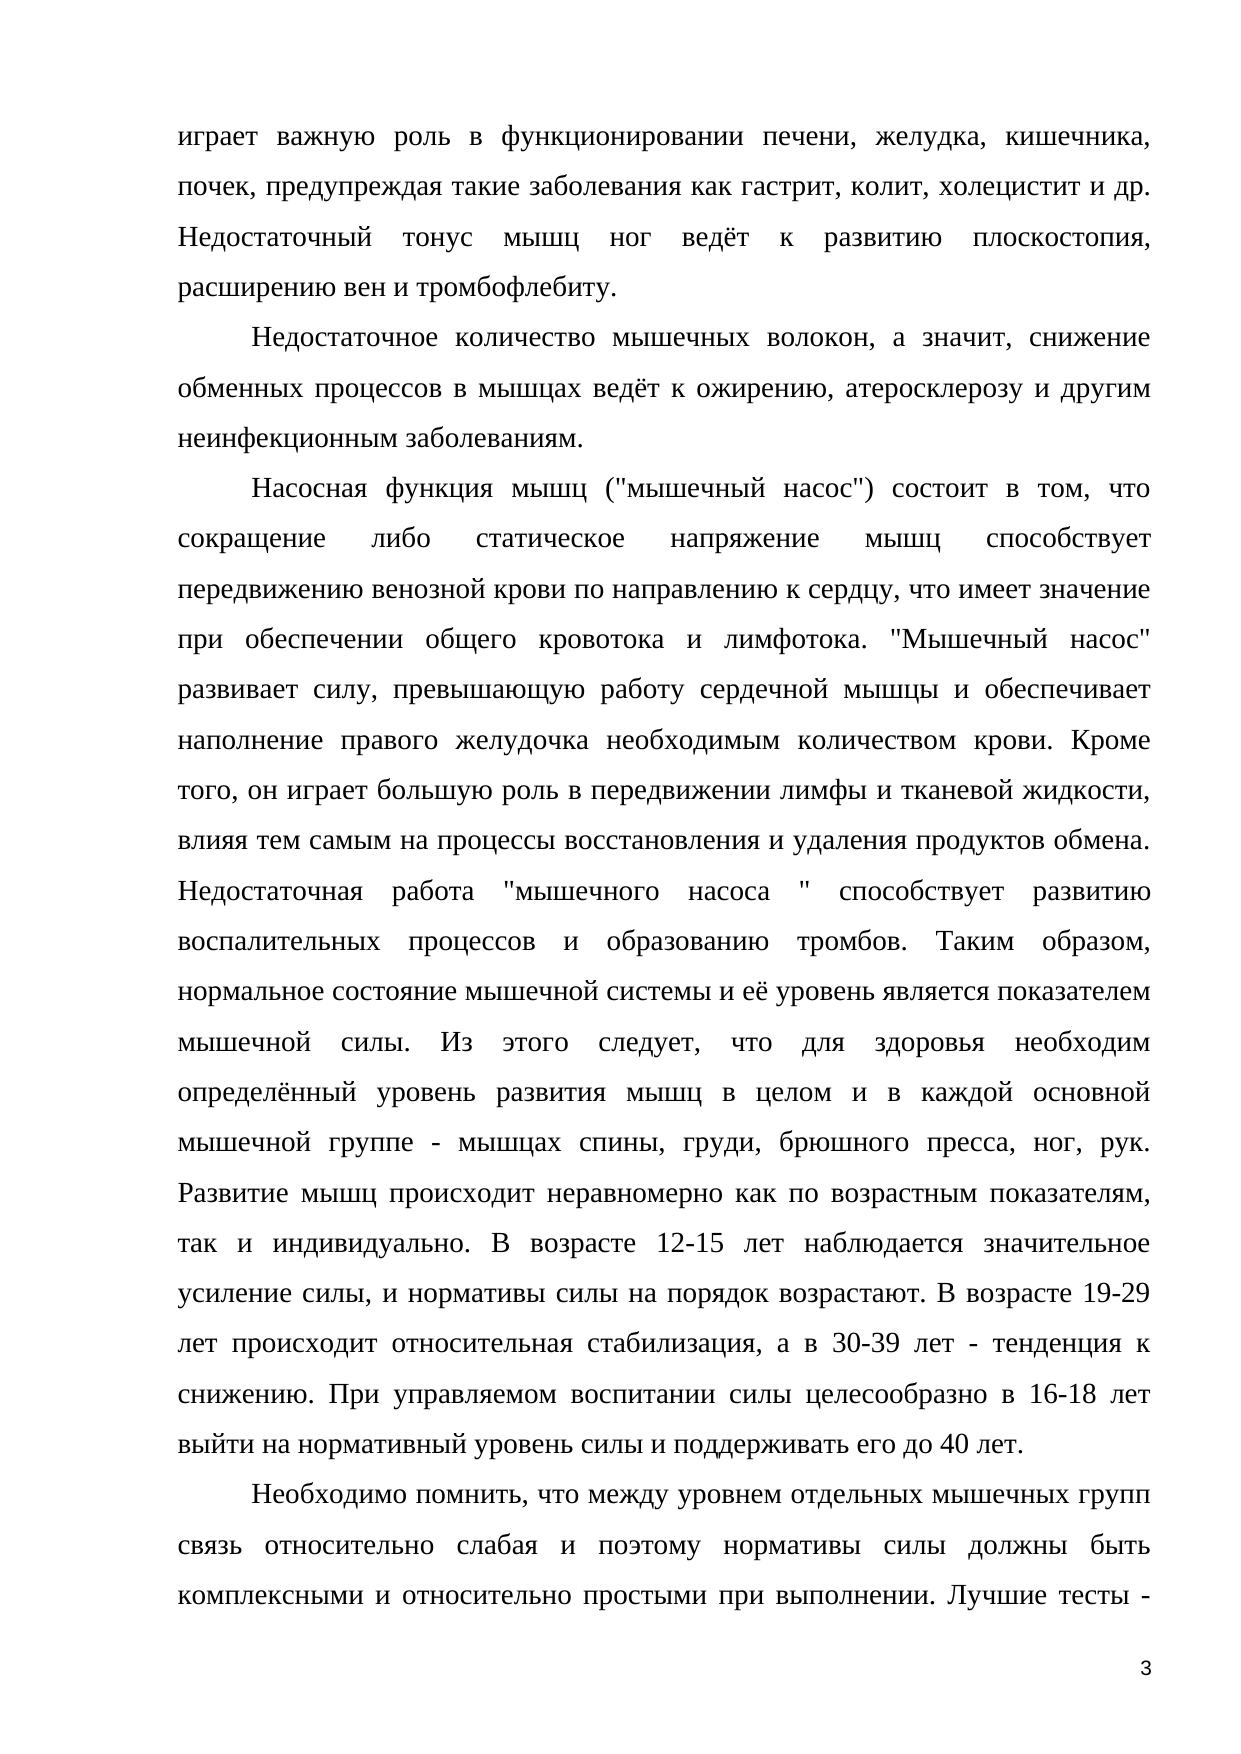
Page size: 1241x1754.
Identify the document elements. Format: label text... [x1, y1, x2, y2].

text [177, 118, 1152, 303]
text Недостаточное количество мышечных волокон, а значит, снижение обменных процессов в мышцах ведёт к ожирению, атеросклерозу и другим неинфекционным заболеваниям. [177, 319, 1152, 453]
text Насосная функция мышц ("мышечный насос") состоит в том, что сокращение либо статическое напряжение мышц способствует передвижению венозной крови по направлению к сердцу, что имеет значение при обеспечении общего кровотока и лимфотока. "Мышечный насос" развивает силу, превышающую работу сердечной мышцы и обеспечивает наполнение правого желудочка необходимым количеством крови. Кроме того, он играет большую роль в передвижении лимфы и тканевой жидкости, влияя тем самым на процессы восстановления и удаления продуктов обмена. Недостаточная работа "мышечного насоса " способствует развитию воспалительных процессов и образованию тромбов. Таким образом, нормальное состояние мышечной системы и её уровень является показателем мышечной силы. Из этого следует, что для здоровья необходим определённый уровень развития мышц в целом и в каждой основной мышечной группе - мышцах спины, груди, брюшного пресса, ног, рук. Развитие мышц происходит неравномерно как по возрастным показателям, так и индивидуально. В возрасте 12-15 лет наблюдается значительное усиление силы, и нормативы силы на порядок возрастают. В возрасте 19-29 лет происходит относительная стабилизация, а в 30-39 лет - тенденция к снижению. При управляемом воспитании силы целесообразно в 16-18 лет выйти на нормативный уровень силы и поддерживать его до 40 лет. [177, 470, 1152, 1460]
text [177, 1477, 1152, 1611]
